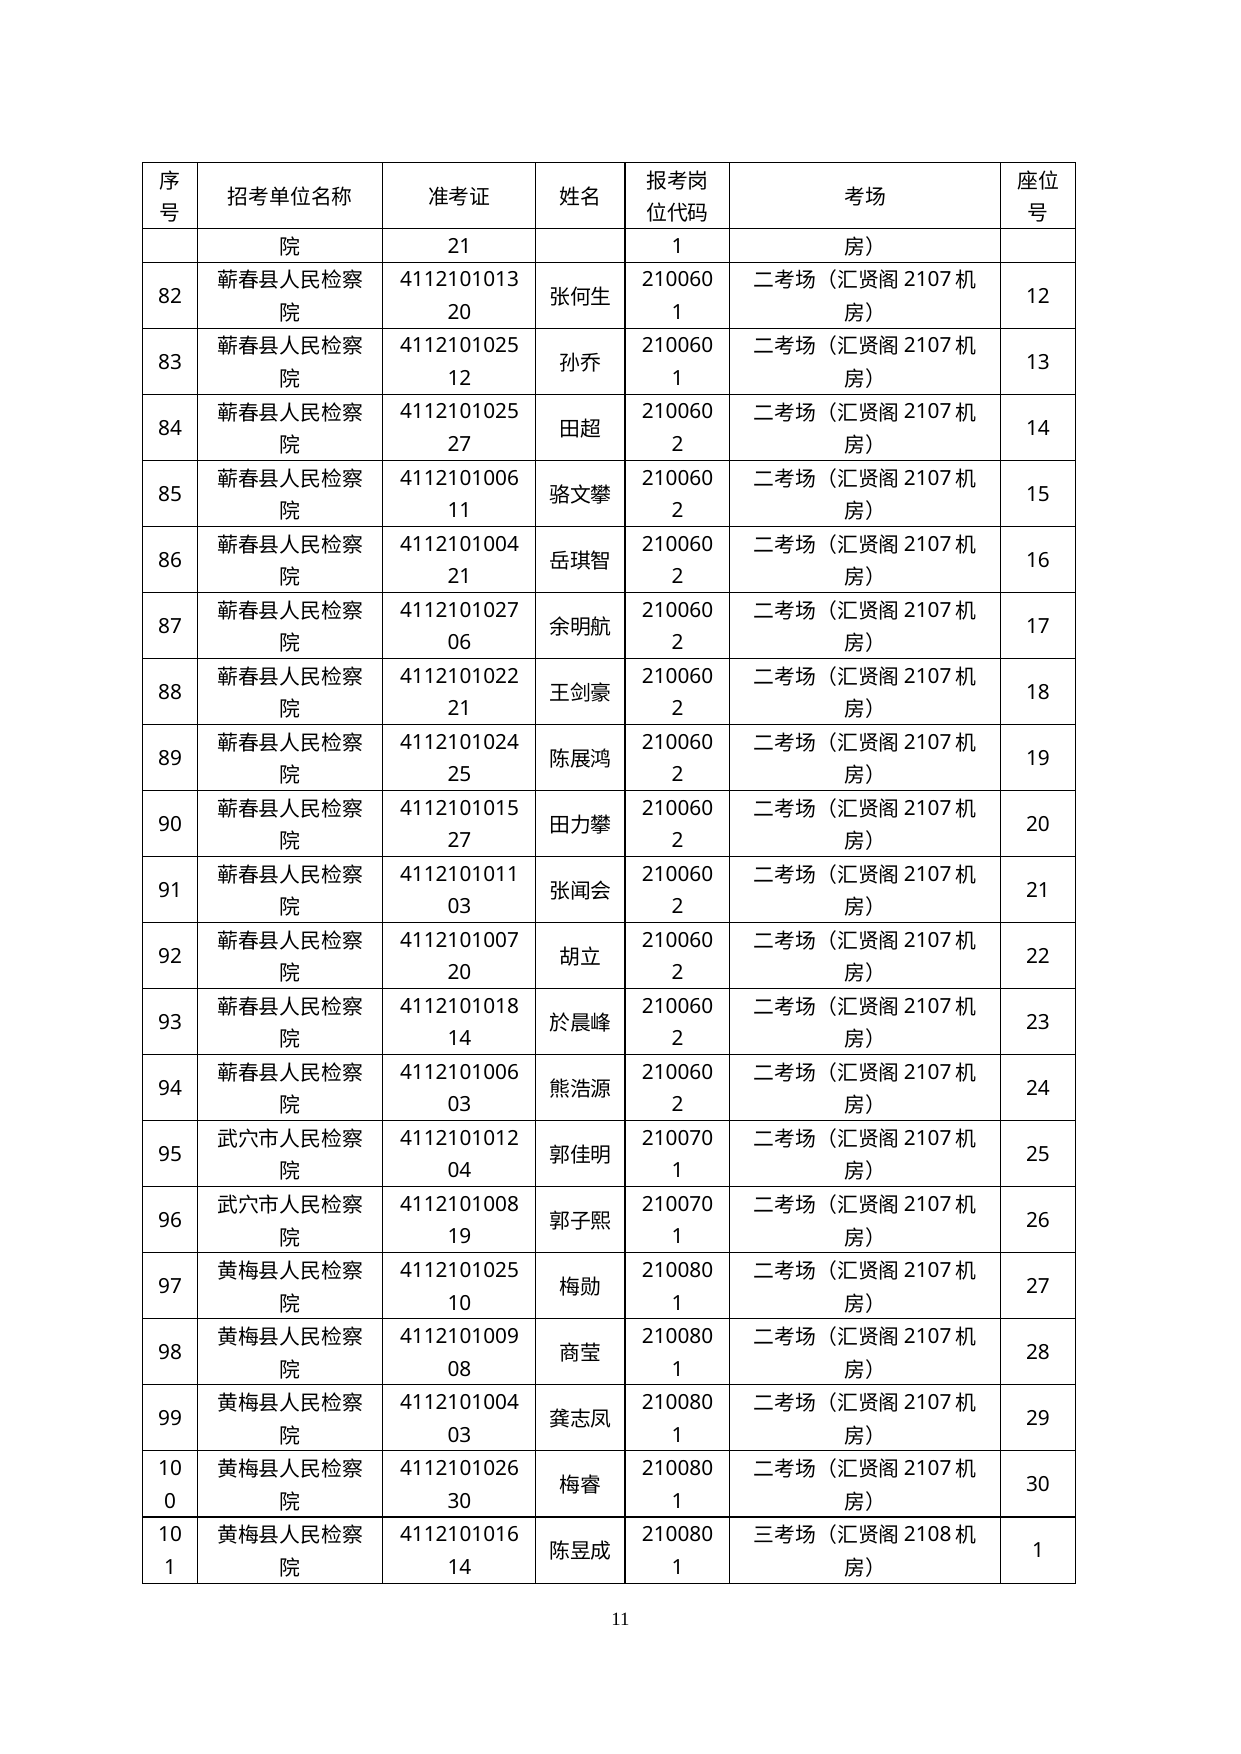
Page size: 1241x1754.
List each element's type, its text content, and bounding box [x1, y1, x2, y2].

table_cell 411210101103 [383, 857, 535, 922]
table_cell 梅勋 [536, 1253, 624, 1318]
table_cell 二考场（汇贤阁2107机房） [730, 725, 1000, 790]
table_cell 411210101814 [383, 989, 535, 1054]
table_header 姓名 [536, 163, 624, 228]
table_cell 2100602 [626, 395, 729, 460]
table_cell 二考场（汇贤阁2107机房） [730, 461, 1000, 526]
table_cell 81 [143, 229, 197, 262]
table_cell 张何生 [536, 263, 624, 328]
table_cell 95 [143, 1121, 197, 1186]
table_cell 二考场（汇贤阁2107机房） [730, 1121, 1000, 1186]
table_cell 商莹 [536, 1319, 624, 1384]
table_cell 2100701 [626, 1187, 729, 1252]
table_cell 411210100720 [383, 923, 535, 988]
table_cell 2100602 [626, 527, 729, 592]
table_cell 田力攀 [536, 791, 624, 856]
table_cell 94 [143, 1055, 197, 1120]
table_cell 411210102706 [383, 593, 535, 658]
table_cell 陈展鸿 [536, 725, 624, 790]
table_cell 88 [143, 659, 197, 724]
table_cell 二考场（汇贤阁2107机房） [730, 1451, 1000, 1516]
table_cell 黄梅县人民检察院 [198, 1319, 382, 1384]
table_cell 2100601 [626, 229, 729, 262]
table_cell 100 [143, 1451, 197, 1516]
table_cell 82 [143, 263, 197, 328]
table_cell 郭子熙 [536, 1187, 624, 1252]
table_cell 2100602 [626, 725, 729, 790]
table_cell 2100602 [626, 593, 729, 658]
table_cell 25 [1001, 1121, 1075, 1186]
table_cell 2100601 [626, 263, 729, 328]
table_cell 蕲春县人民检察院 [198, 857, 382, 922]
table_cell 武穴市人民检察院 [198, 1187, 382, 1252]
table_cell 陈昱成 [536, 1518, 624, 1582]
table_cell 李思琪 [536, 229, 624, 262]
table_cell 27 [1001, 1253, 1075, 1318]
table_cell 二考场（汇贤阁2107机房） [730, 989, 1000, 1054]
table_cell 蕲春县人民检察院 [198, 725, 382, 790]
table_cell 於晨峰 [536, 989, 624, 1054]
table_cell 15 [1001, 461, 1075, 526]
table_cell 蕲春县人民检察院 [198, 791, 382, 856]
table_cell 86 [143, 527, 197, 592]
table_cell 411210100819 [383, 1187, 535, 1252]
table_cell 28 [1001, 1319, 1075, 1384]
table_cell 2100601 [626, 329, 729, 394]
table_cell 83 [143, 329, 197, 394]
table_cell 二考场（汇贤阁2107机房） [730, 527, 1000, 592]
table_cell 2100602 [626, 857, 729, 922]
table_cell 二考场（汇贤阁2107机房） [730, 395, 1000, 460]
table_cell 二考场（汇贤阁2107机房） [730, 1319, 1000, 1384]
table_cell 岳琪智 [536, 527, 624, 592]
table_cell 29 [1001, 1385, 1075, 1450]
table_cell 411210100421 [383, 527, 535, 592]
table_cell 黄梅县人民检察院 [198, 1518, 382, 1582]
table_cell 411210100611 [383, 461, 535, 526]
table_cell 二考场（汇贤阁2107机房） [730, 1253, 1000, 1318]
table_cell 蕲春县人民检察院 [198, 395, 382, 460]
table_cell 21 [1001, 857, 1075, 922]
table_cell 22 [1001, 923, 1075, 988]
table_cell 黄梅县人民检察院 [198, 1385, 382, 1450]
table_cell 黄梅县人民检察院 [198, 1451, 382, 1516]
table_cell 24 [1001, 1055, 1075, 1120]
table_cell 蕲春县人民检察院 [198, 527, 382, 592]
table_cell 13 [1001, 329, 1075, 394]
table_cell 黄梅县人民检察院 [198, 1253, 382, 1318]
table_cell 84 [143, 395, 197, 460]
table_cell 蕲春县人民检察院 [198, 989, 382, 1054]
table_header 准考证 [383, 163, 535, 228]
table_cell 二考场（汇贤阁2107机房） [730, 923, 1000, 988]
table_cell 2100801 [626, 1518, 729, 1582]
table_cell 411210101204 [383, 1121, 535, 1186]
table_cell 2100602 [626, 989, 729, 1054]
table_cell 2100701 [626, 1121, 729, 1186]
table_cell 梅睿 [536, 1451, 624, 1516]
table_cell 14 [1001, 395, 1075, 460]
table_cell 二考场（汇贤阁2107机房） [730, 263, 1000, 328]
table_cell 孙乔 [536, 329, 624, 394]
table_cell 91 [143, 857, 197, 922]
table_cell 二考场（汇贤阁2107机房） [730, 659, 1000, 724]
table_cell 2100801 [626, 1451, 729, 1516]
table_cell 92 [143, 923, 197, 988]
table_header 座位号 [1001, 163, 1075, 228]
table_cell 411210102221 [383, 659, 535, 724]
table_cell 90 [143, 791, 197, 856]
table_cell 二考场（汇贤阁2107机房） [730, 791, 1000, 856]
table_cell 411210102425 [383, 725, 535, 790]
table_cell 二考场（汇贤阁2107机房） [730, 1385, 1000, 1450]
table_cell 蕲春县人民检察院 [198, 1055, 382, 1120]
table_cell 18 [1001, 659, 1075, 724]
table_cell 101 [143, 1518, 197, 1582]
table_cell 熊浩源 [536, 1055, 624, 1120]
table_cell 二考场（汇贤阁2107机房） [730, 593, 1000, 658]
table_cell 郭佳明 [536, 1121, 624, 1186]
table_cell 98 [143, 1319, 197, 1384]
table_cell 93 [143, 989, 197, 1054]
table_cell 蕲春县人民检察院 [198, 461, 382, 526]
table_cell 19 [1001, 725, 1075, 790]
table_cell 411210102512 [383, 329, 535, 394]
table_cell 96 [143, 1187, 197, 1252]
table_cell 二考场（汇贤阁2107机房） [730, 1187, 1000, 1252]
table_cell 武穴市人民检察院 [198, 1121, 382, 1186]
table_cell 余明航 [536, 593, 624, 658]
table_header 序号 [143, 163, 197, 228]
table_cell 胡立 [536, 923, 624, 988]
table_cell 2100801 [626, 1253, 729, 1318]
table_cell 蕲春县人民检察院 [198, 263, 382, 328]
table_cell 田超 [536, 395, 624, 460]
table_cell 张闻会 [536, 857, 624, 922]
table_cell 411210101527 [383, 791, 535, 856]
table_cell 411210100603 [383, 1055, 535, 1120]
table_cell 王剑豪 [536, 659, 624, 724]
table_cell 11 [1001, 229, 1075, 262]
table_cell 2100801 [626, 1319, 729, 1384]
table_cell 二考场（汇贤阁2107机房） [730, 857, 1000, 922]
table_cell 16 [1001, 527, 1075, 592]
table_cell 411210100908 [383, 1319, 535, 1384]
table_cell 骆文攀 [536, 461, 624, 526]
table_cell 30 [1001, 1451, 1075, 1516]
table_cell 2100602 [626, 791, 729, 856]
table_cell 蕲春县人民检察院 [198, 229, 382, 262]
table_cell 2100602 [626, 461, 729, 526]
table_cell 12 [1001, 263, 1075, 328]
table_cell 411210100403 [383, 1385, 535, 1450]
table_cell 97 [143, 1253, 197, 1318]
table_cell 1 [1001, 1518, 1075, 1582]
table_cell 龚志凤 [536, 1385, 624, 1450]
table_cell 17 [1001, 593, 1075, 658]
table_cell 26 [1001, 1187, 1075, 1252]
table_cell 87 [143, 593, 197, 658]
table_cell 99 [143, 1385, 197, 1450]
table_cell 二考场（汇贤阁2107机房） [730, 329, 1000, 394]
table_header 报考岗位代码 [626, 163, 729, 228]
table_cell 411210101614 [383, 1518, 535, 1582]
table_cell 23 [1001, 989, 1075, 1054]
table_cell 411210102527 [383, 395, 535, 460]
table_cell 2100602 [626, 1055, 729, 1120]
table_cell 2100801 [626, 1385, 729, 1450]
table_cell 411210102630 [383, 1451, 535, 1516]
table_header 招考单位名称 [198, 163, 382, 228]
table_cell 三考场（汇贤阁2108机房） [730, 1518, 1000, 1582]
table_cell 89 [143, 725, 197, 790]
table_cell 85 [143, 461, 197, 526]
table_cell 蕲春县人民检察院 [198, 659, 382, 724]
table_cell 蕲春县人民检察院 [198, 593, 382, 658]
table_cell 蕲春县人民检察院 [198, 923, 382, 988]
table_header 考场 [730, 163, 1000, 228]
table_cell 2100602 [626, 923, 729, 988]
table_cell 二考场（汇贤阁2107机房） [730, 229, 1000, 262]
table_cell 411210101320 [383, 263, 535, 328]
table_cell 411210100321 [383, 229, 535, 262]
table_cell 20 [1001, 791, 1075, 856]
table_cell 2100602 [626, 659, 729, 724]
table_cell 411210102510 [383, 1253, 535, 1318]
table_cell 蕲春县人民检察院 [198, 329, 382, 394]
table_cell 二考场（汇贤阁2107机房） [730, 1055, 1000, 1120]
